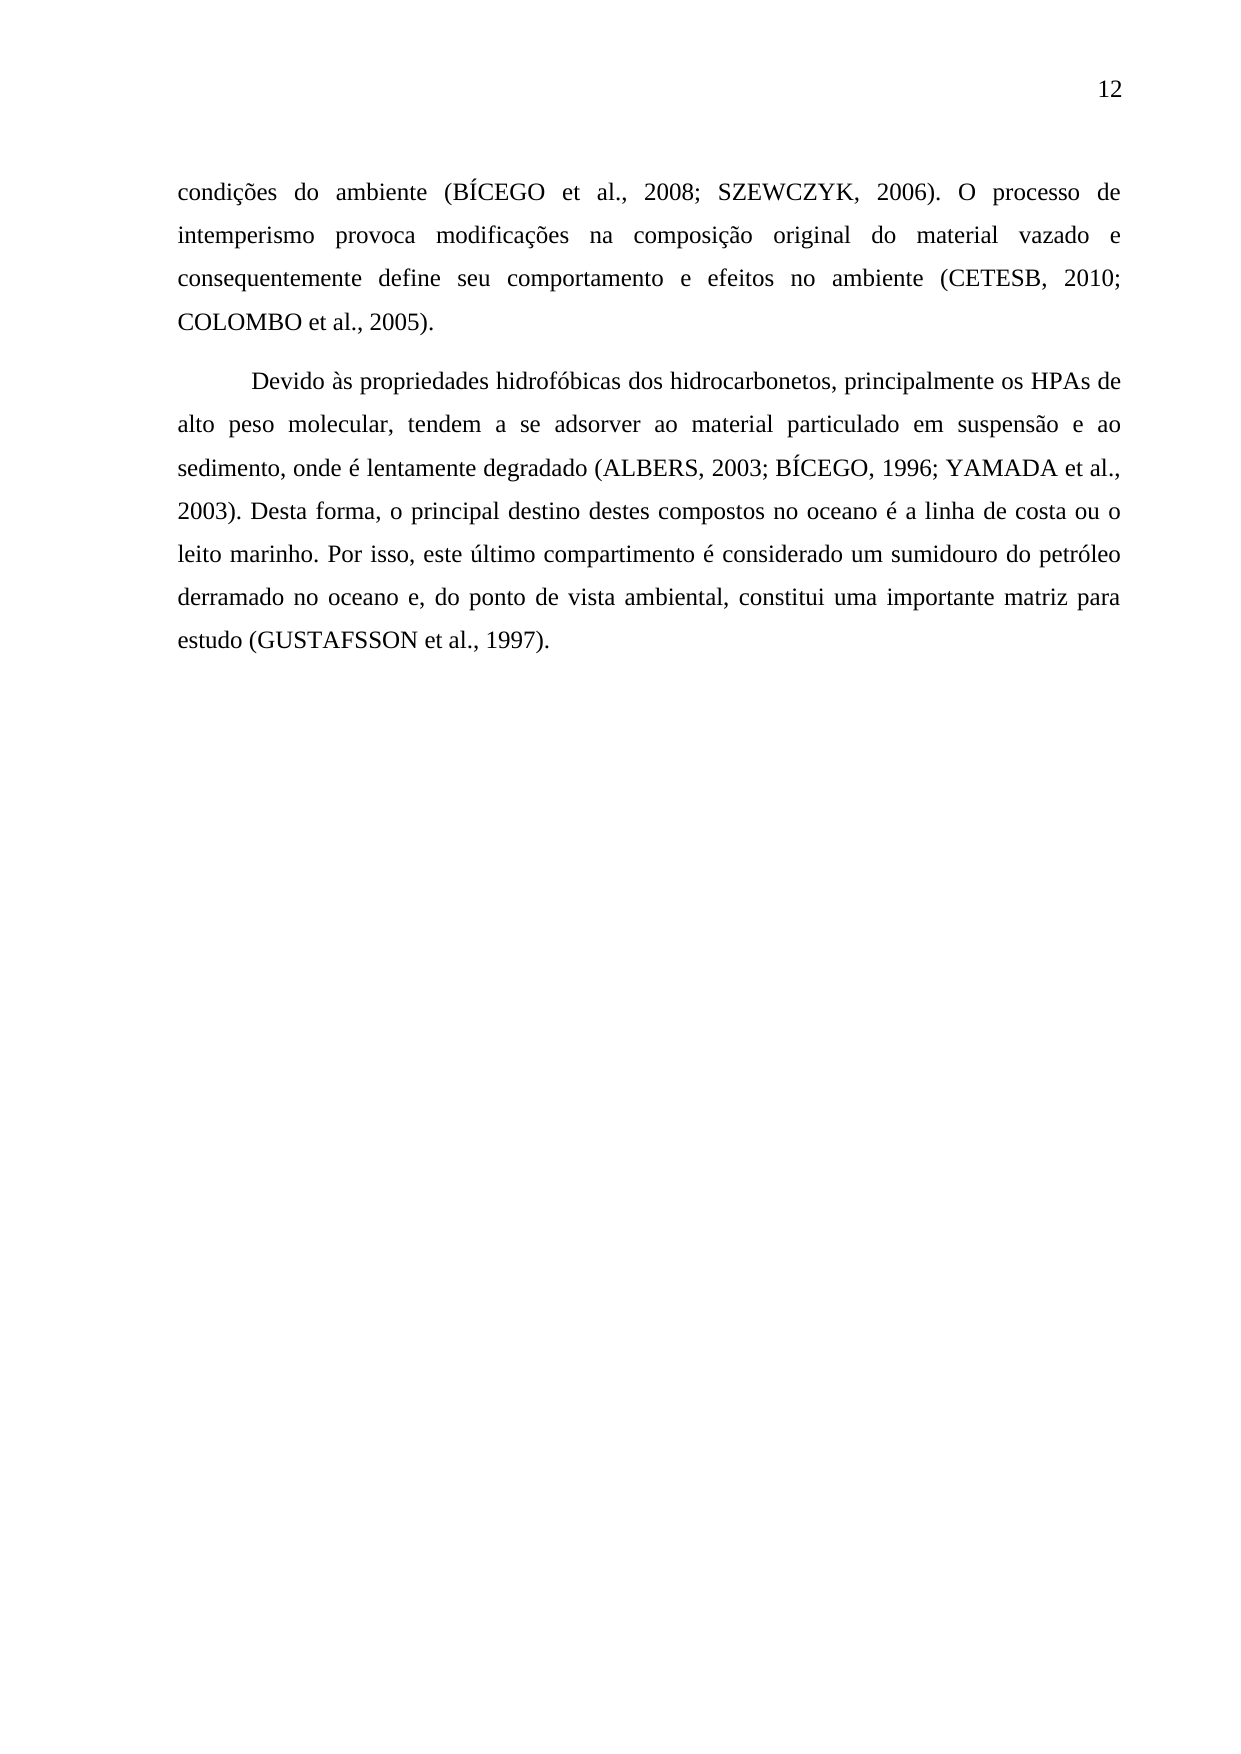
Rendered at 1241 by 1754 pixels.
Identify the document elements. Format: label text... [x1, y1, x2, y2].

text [177, 177, 1122, 335]
text Devido às propriedades hidrofóbicas dos hidrocarbonetos, principalmente os HPAs de alto peso molecular, tendem a se adsorver ao material particulado em suspensão e ao sedimento, onde é lentamente degradado (ALBERS, 2003; BÍCEGO, 1996; YAMADA et al., 2003). Desta forma, o principal destino destes compostos no oceano é a linha de costa ou o leito marinho. Por isso, este último compartimento é considerado um sumidouro do petróleo derramado no oceano e, do ponto de vista ambiental, constitui uma importante matriz para estudo (GUSTAFSSON et al., 1997). [177, 366, 1122, 654]
